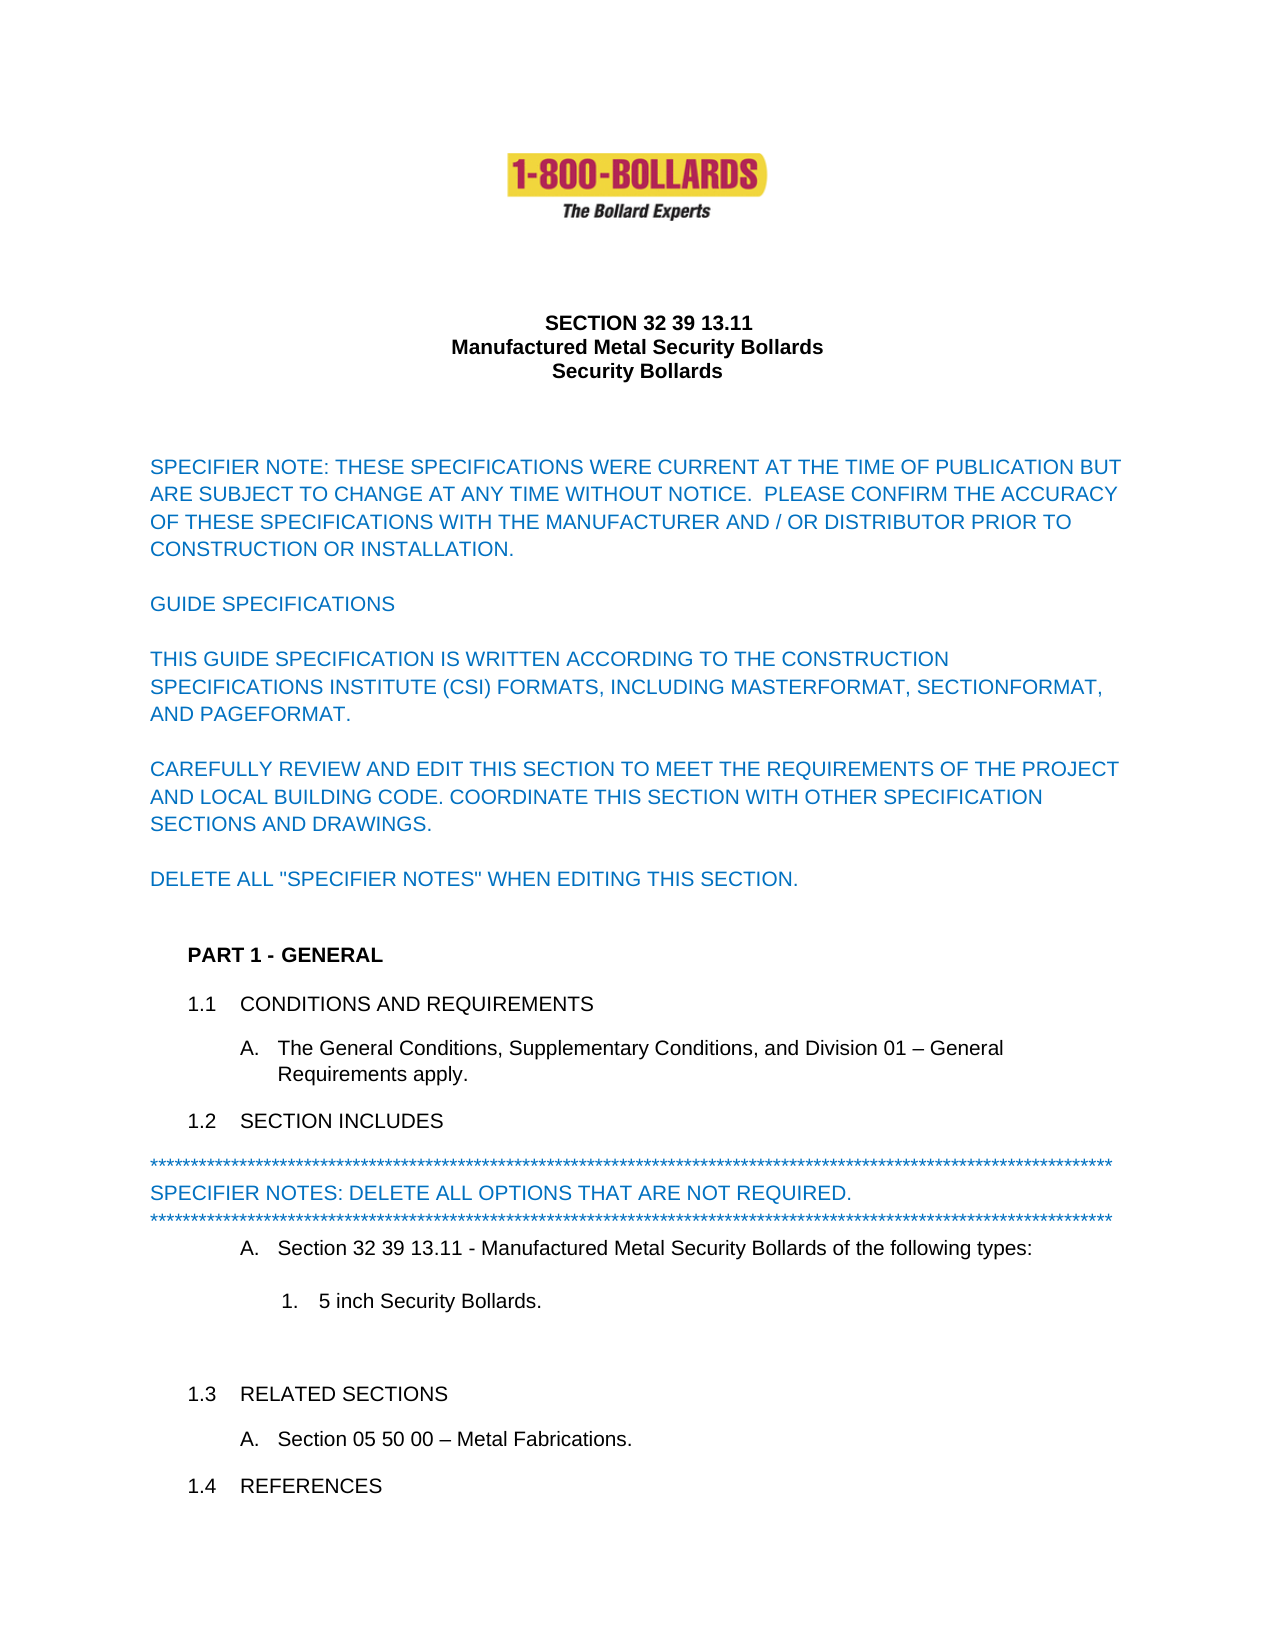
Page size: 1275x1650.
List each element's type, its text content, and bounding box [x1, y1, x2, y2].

text GUIDE SPECIFICATIONS [150, 592, 1125, 616]
subtitle Section 05 50 00 – Metal Fabrications. [240, 1427, 1125, 1451]
subtitle 5 inch Security Bollards. [281, 1289, 1125, 1313]
subtitle Section 32 39 13.11 - Manufactured Metal Security Bollards of the following types: [240, 1236, 1125, 1260]
text SPECIFIER NOTE: THESE SPECIFICATIONS WERE CURRENT AT THE TIME OF PUBLICATION BUT ARE SUBJECT TO CHANGE AT ANY TIME WITHOUT NOTICE. PLEASE CONFIRM THE ACCURACY OF THESE SPECIFICATIONS WITH THE MANUFACTURER AND / OR DISTRIBUTOR PRIOR TO CONSTRUCTION OR INSTALLATION. [150, 455, 1125, 561]
text DELETE ALL "SPECIFIER NOTES" WHEN EDITING THIS SECTION. [150, 867, 1125, 891]
subtitle CONDITIONS AND REQUIREMENTS [187, 991, 1125, 1015]
text *********************************************************************************************************************** [150, 1208, 1125, 1232]
text *********************************************************************************************************************** SPECIFIER NOTES: DELETE ALL OPTIONS THAT ARE NOT REQUIRED. [150, 1153, 1125, 1205]
subtitle GENERAL [187, 943, 1125, 967]
text CAREFULLY REVIEW AND EDIT THIS SECTION TO MEET THE REQUIREMENTS OF THE PROJECT AND LOCAL BUILDING CODE. COORDINATE THIS SECTION WITH OTHER SPECIFICATION SECTIONS AND DRAWINGS. [150, 757, 1125, 836]
title SECTION 32 39 13.11 [150, 311, 1148, 335]
subtitle REFERENCES [187, 1473, 1125, 1497]
picture [503, 150, 772, 225]
subtitle RELATED SECTIONS [187, 1382, 1125, 1406]
subtitle The General Conditions, Supplementary Conditions, and Division 01 – General Requirements apply. [240, 1036, 1125, 1086]
text Security Bollards [150, 359, 1125, 383]
text THIS GUIDE SPECIFICATION IS WRITTEN ACCORDING TO THE CONSTRUCTION SPECIFICATIONS INSTITUTE (CSI) FORMATS, INCLUDING MASTERFORMAT, SECTIONFORMAT, AND PAGEFORMAT. [150, 647, 1125, 726]
subtitle SECTION INCLUDES [187, 1109, 1125, 1133]
text Manufactured Metal Security Bollards [150, 335, 1125, 359]
